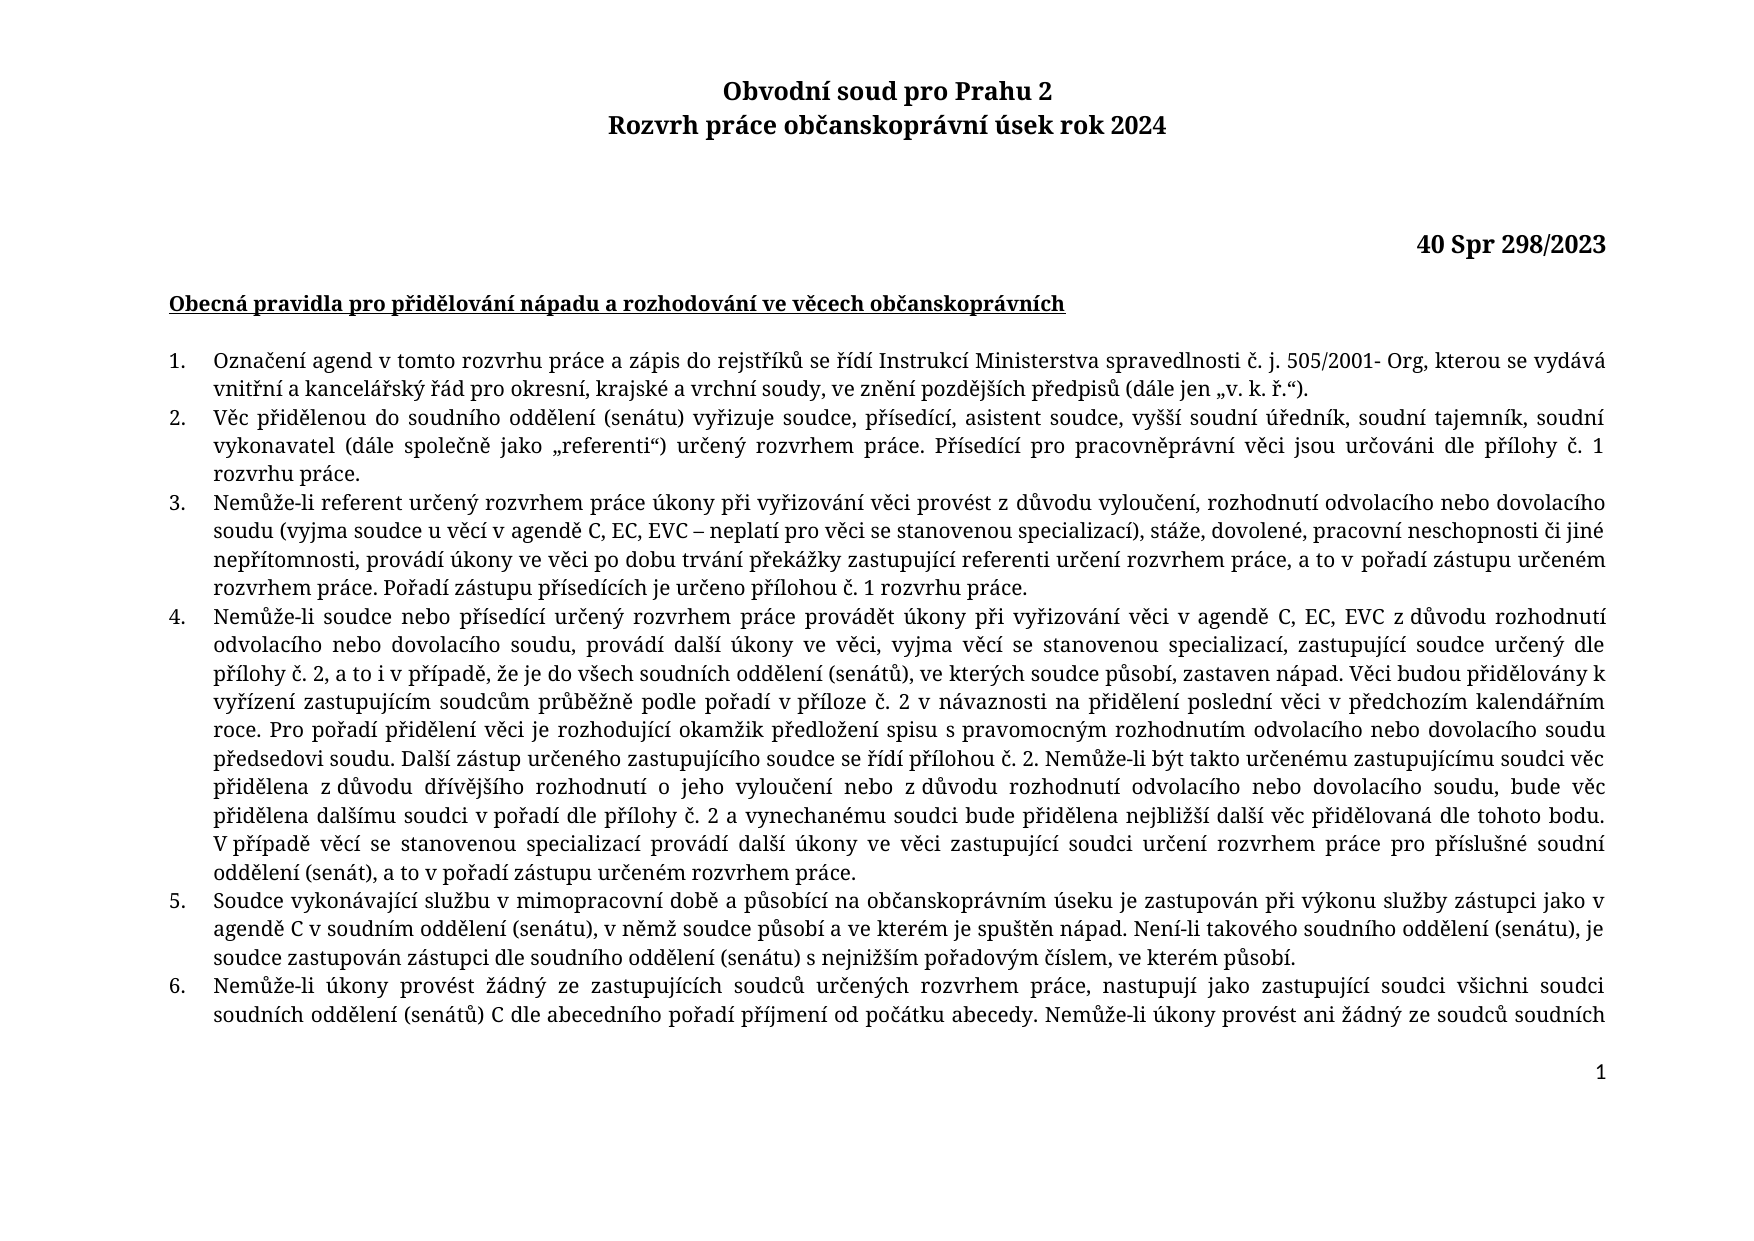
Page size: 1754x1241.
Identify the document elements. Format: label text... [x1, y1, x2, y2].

text Obecná pravidla pro přidělování nápadu a rozhodování ve věcech občanskoprávních [169, 289, 1606, 317]
list Nemůže-li referent určený rozvrhem práce úkony při vyřizování věci provést z důvodu vyloučení, rozhodnutí odvolacího nebo dovolacího soudu (vyjma soudce u věcí v agendě C, EC, EVC – neplatí pro věci se stanovenou specializací), stáže, dovolené, pracovní neschopnosti či jiné nepřítomnosti, provádí úkony ve věci po dobu trvání překážky zastupující referenti určení rozvrhem práce, a to v pořadí zástupu určeném rozvrhem práce. Pořadí zástupu přísedících je určeno přílohou č. 1 rozvrhu práce. [169, 488, 1606, 602]
list Označení agend v tomto rozvrhu práce a zápis do rejstříků se řídí Instrukcí Ministerstva spravedlnosti č. j. 505/2001- Org, kterou se vydává vnitřní a kancelářský řád pro okresní, krajské a vrchní soudy, ve znění pozdějších předpisů (dále jen „v. k. ř.“). [169, 346, 1606, 403]
list Soudce vykonávající službu v mimopracovní době a působící na občanskoprávním úseku je zastupován při výkonu služby zástupci jako v agendě C v soudním oddělení (senátu), v němž soudce působí a ve kterém je spuštěn nápad. Není-li takového soudního oddělení (senátu), je soudce zastupován zástupci dle soudního oddělení (senátu) s nejnižším pořadovým číslem, ve kterém působí. [169, 886, 1606, 971]
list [169, 971, 1606, 1028]
list Věc přidělenou do soudního oddělení (senátu) vyřizuje soudce, přísedící, asistent soudce, vyšší soudní úředník, soudní tajemník, soudní vykonavatel (dále společně jako „referenti“) určený rozvrhem práce. Přísedící pro pracovněprávní věci jsou určováni dle přílohy č. 1 rozvrhu práce. [169, 403, 1606, 488]
list Nemůže-li soudce nebo přísedící určený rozvrhem práce provádět úkony při vyřizování věci v agendě C, EC, EVC z důvodu rozhodnutí odvolacího nebo dovolacího soudu, provádí další úkony ve věci, vyjma věcí se stanovenou specializací, zastupující soudce určený dle přílohy č. 2, a to i v případě, že je do všech soudních oddělení (senátů), ve kterých soudce působí, zastaven nápad. Věci budou přidělovány k vyřízení zastupujícím soudcům průběžně podle pořadí v příloze č. 2 v návaznosti na přidělení poslední věci v předchozím kalendářním roce. Pro pořadí přidělení věci je rozhodující okamžik předložení spisu s pravomocným rozhodnutím odvolacího nebo dovolacího soudu předsedovi soudu. Další zástup určeného zastupujícího soudce se řídí přílohou č. 2. Nemůže-li být takto určenému zastupujícímu soudci věc přidělena z důvodu dřívějšího rozhodnutí o jeho vyloučení nebo z důvodu rozhodnutí odvolacího nebo dovolacího soudu, bude věc přidělena dalšímu soudci v pořadí dle přílohy č. 2 a vynechanému soudci bude přidělena nejbližší další věc přidělovaná dle tohoto bodu. V případě věcí se stanovenou specializací provádí další úkony ve věci zastupující soudci určení rozvrhem práce pro příslušné soudní oddělení (senát), a to v pořadí zástupu určeném rozvrhem práce. [169, 602, 1606, 886]
text 40 Spr 298/2023 [169, 226, 1606, 261]
